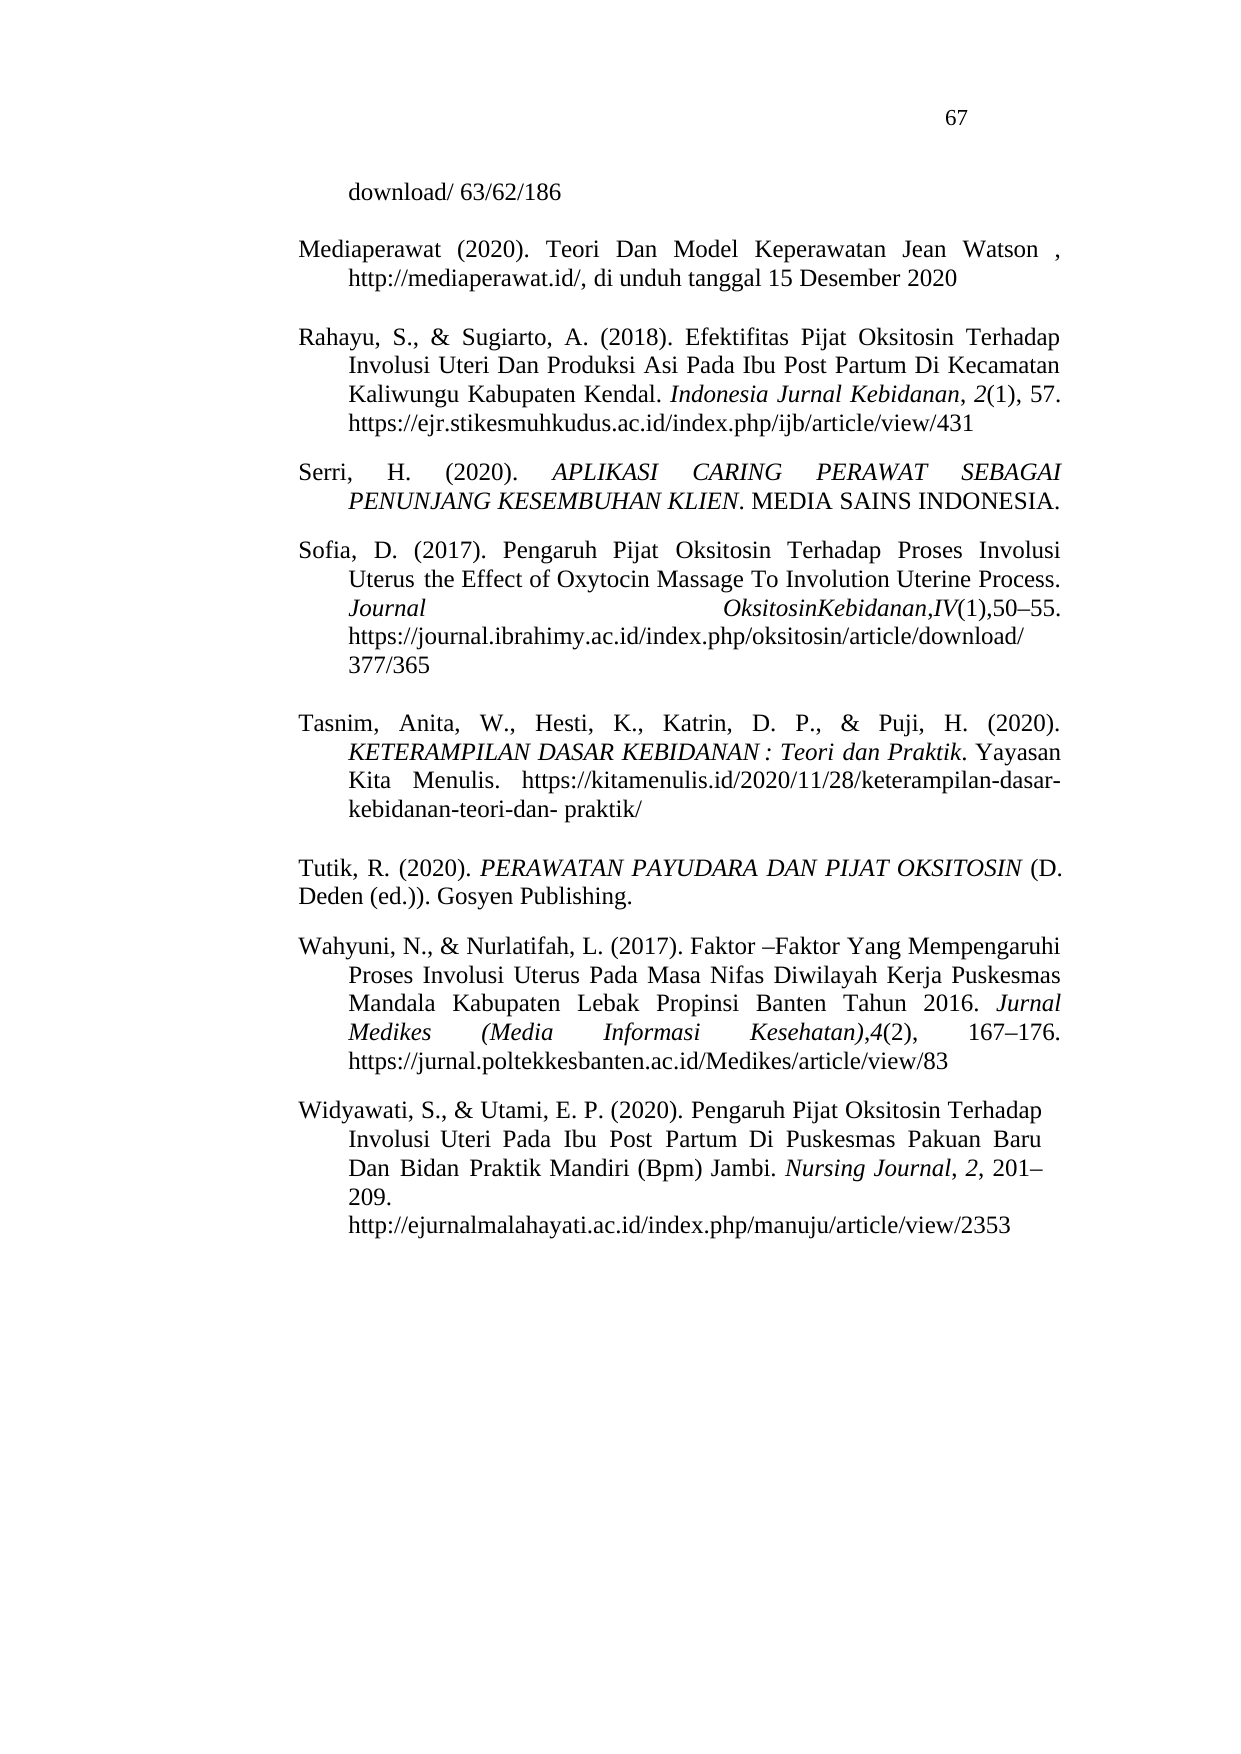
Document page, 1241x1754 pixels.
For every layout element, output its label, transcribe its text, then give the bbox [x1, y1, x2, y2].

text Tutik, R. (2020). PERAWATAN PAYUDARA DAN PIJAT OKSITOSIN (D. Deden (ed.)). Gosyen Publishing. [298, 853, 1063, 910]
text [348, 177, 1061, 206]
text Rahayu, S., & Sugiarto, A. (2018). Efektifitas Pijat Oksitosin Terhadap Involusi Uteri Dan Produksi Asi Pada Ibu Post Partum Di Kecamatan Kaliwungu Kabupaten Kendal. Indonesia Jurnal Kebidanan, 2(1), 57. https://ejr.stikesmuhkudus.ac.id/index.php/ijb/article/view/431 [298, 322, 1061, 437]
text Sofia, D. (2017). Pengaruh Pijat Oksitosin Terhadap Proses Involusi Uterus the Effect of Oxytocin Massage To Involution Uterine Process. Journal OksitosinKebidanan,IV(1),50–55. https://journal.ibrahimy.ac.id/index.php/oksitosin/article/download/377/365 [298, 535, 1061, 679]
text Wahyuni, N., & Nurlatifah, L. (2017). Faktor –Faktor Yang Mempengaruhi Proses Involusi Uterus Pada Masa Nifas Diwilayah Kerja Puskesmas Mandala Kabupaten Lebak Propinsi Banten Tahun 2016. Jurnal Medikes (Media Informasi Kesehatan),4(2), 167–176. https://jurnal.poltekkesbanten.ac.id/Medikes/article/view/83 [298, 931, 1061, 1075]
text Mediaperawat (2020). Teori Dan Model Keperawatan Jean Watson , http://mediaperawat.id/, di unduh tanggal 15 Desember 2020 [298, 234, 1061, 292]
text Tasnim, Anita, W., Hesti, K., Katrin, D. P., & Puji, H. (2020). KETERAMPILAN DASAR KEBIDANAN : Teori dan Praktik. Yayasan Kita Menulis. https://kitamenulis.id/2020/11/28/keterampilan-dasar-kebidanan-teori-dan- praktik/ [298, 708, 1061, 823]
text Serri, H. (2020). APLIKASI CARING PERAWAT SEBAGAI PENUNJANG KESEMBUHAN KLIEN. MEDIA SAINS INDONESIA. [298, 457, 1061, 515]
text Widyawati, S., & Utami, E. P. (2020). Pengaruh Pijat Oksitosin Terhadap Involusi Uteri Pada Ibu Post Partum Di Puskesmas Pakuan Baru Dan Bidan Praktik Mandiri (Bpm) Jambi. Nursing Journal, 2, 201–209. http://ejurnalmalahayati.ac.id/index.php/manuju/article/view/2353 [298, 1096, 1042, 1239]
